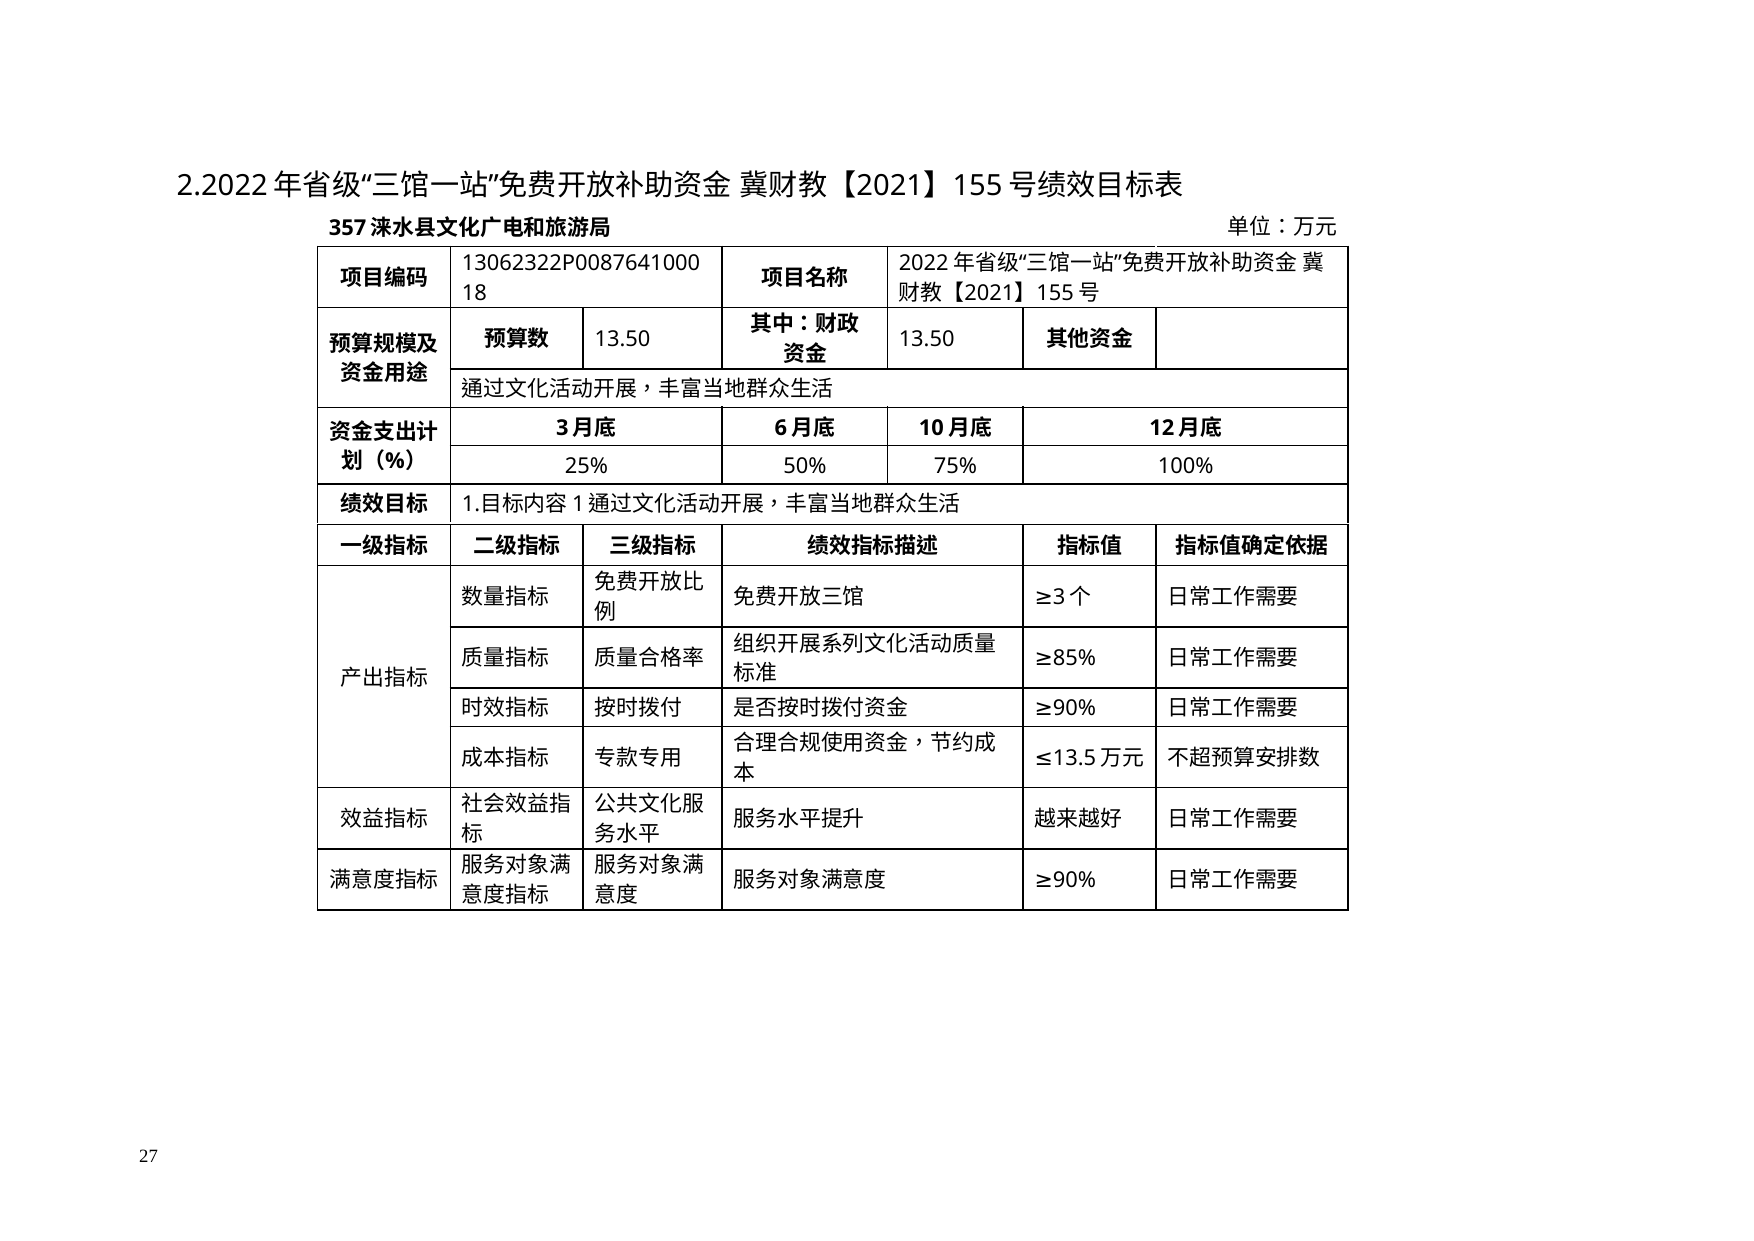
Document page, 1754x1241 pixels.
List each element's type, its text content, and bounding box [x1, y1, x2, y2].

table_cell 日常工作需要 [1157, 689, 1347, 726]
table_cell 日常工作需要 [1157, 566, 1347, 626]
table_header 指标值确定依据 [1157, 525, 1347, 565]
table_cell 越来越好 [1024, 788, 1155, 848]
table_cell 社会效益指标 [451, 788, 582, 848]
table_cell 13.50 [584, 308, 721, 368]
table_cell 服务对象满意度指标 [451, 850, 582, 909]
table_cell 不超预算安排数 [1157, 727, 1347, 787]
table_cell 预算规模及资金用途 [318, 308, 450, 406]
table_cell 按时拨付 [584, 689, 721, 726]
table_cell 13062322P008764100018 [451, 247, 721, 307]
table_cell 6月底 [723, 408, 887, 445]
text 2.2022年省级“三馆一站”免费开放补助资金 冀财教【2021】155号绩效目标表 [118, 164, 1547, 204]
table_cell 数量指标 [451, 566, 582, 626]
table_cell ≥90% [1024, 689, 1155, 726]
table_cell 13.50 [888, 308, 1022, 368]
table_cell 时效指标 [451, 689, 582, 726]
table_header 一级指标 [318, 525, 450, 565]
table_cell 专款专用 [584, 727, 721, 787]
table_cell 合理合规使用资金，节约成本 [723, 727, 1022, 787]
table_cell 免费开放比例 [584, 566, 721, 626]
table_cell 质量合格率 [584, 628, 721, 687]
table_cell [1157, 308, 1347, 368]
table_cell 资金支出计划（%） [318, 408, 450, 483]
table_cell 1.目标内容1通过文化活动开展，丰富当地群众生活 [451, 485, 1347, 522]
table_cell 绩效目标 [318, 485, 450, 522]
table_cell 日常工作需要 [1157, 788, 1347, 848]
table_header 三级指标 [584, 525, 721, 565]
table_cell 2022年省级“三馆一站”免费开放补助资金 冀财教【2021】155号 [888, 247, 1347, 307]
table_header 二级指标 [451, 525, 582, 565]
table_cell 通过文化活动开展，丰富当地群众生活 [451, 370, 1347, 406]
table_cell 100% [1024, 446, 1347, 483]
table_cell 服务对象满意度 [723, 850, 1022, 909]
table_cell 服务水平提升 [723, 788, 1022, 848]
table_cell 日常工作需要 [1157, 628, 1347, 687]
table_header 绩效指标描述 [723, 525, 1022, 565]
table_cell 项目名称 [723, 247, 887, 307]
table_cell 服务对象满意度 [584, 850, 721, 909]
table_cell 项目编码 [318, 247, 450, 307]
table_cell 其中：财政 资金 [723, 308, 887, 368]
table_cell 是否按时拨付资金 [723, 689, 1022, 726]
table_cell ≥3个 [1024, 566, 1155, 626]
table_cell 10月底 [888, 408, 1022, 445]
table_cell 75% [888, 446, 1022, 483]
table_header 单位：万元 [1157, 206, 1347, 246]
table_cell 25% [451, 446, 721, 483]
table_cell 50% [723, 446, 887, 483]
table_cell 质量指标 [451, 628, 582, 687]
table_cell 免费开放三馆 [723, 566, 1022, 626]
table_header 指标值 [1024, 525, 1155, 565]
table_cell 预算数 [451, 308, 582, 368]
table_cell 12月底 [1024, 408, 1347, 445]
table_cell 效益指标 [318, 788, 450, 848]
table_header 357涞水县文化广电和旅游局 [318, 206, 1155, 246]
table_cell ≤13.5万元 [1024, 727, 1155, 787]
table_cell ≥85% [1024, 628, 1155, 687]
table_cell 满意度指标 [318, 850, 450, 909]
table_cell 组织开展系列文化活动质量标准 [723, 628, 1022, 687]
table_cell 日常工作需要 [1157, 850, 1347, 909]
table_cell 产出指标 [318, 566, 450, 787]
table_cell 成本指标 [451, 727, 582, 787]
table_cell 公共文化服务水平 [584, 788, 721, 848]
table_cell 其他资金 [1024, 308, 1155, 368]
table_cell 3月底 [451, 408, 721, 445]
table_cell ≥90% [1024, 850, 1155, 909]
